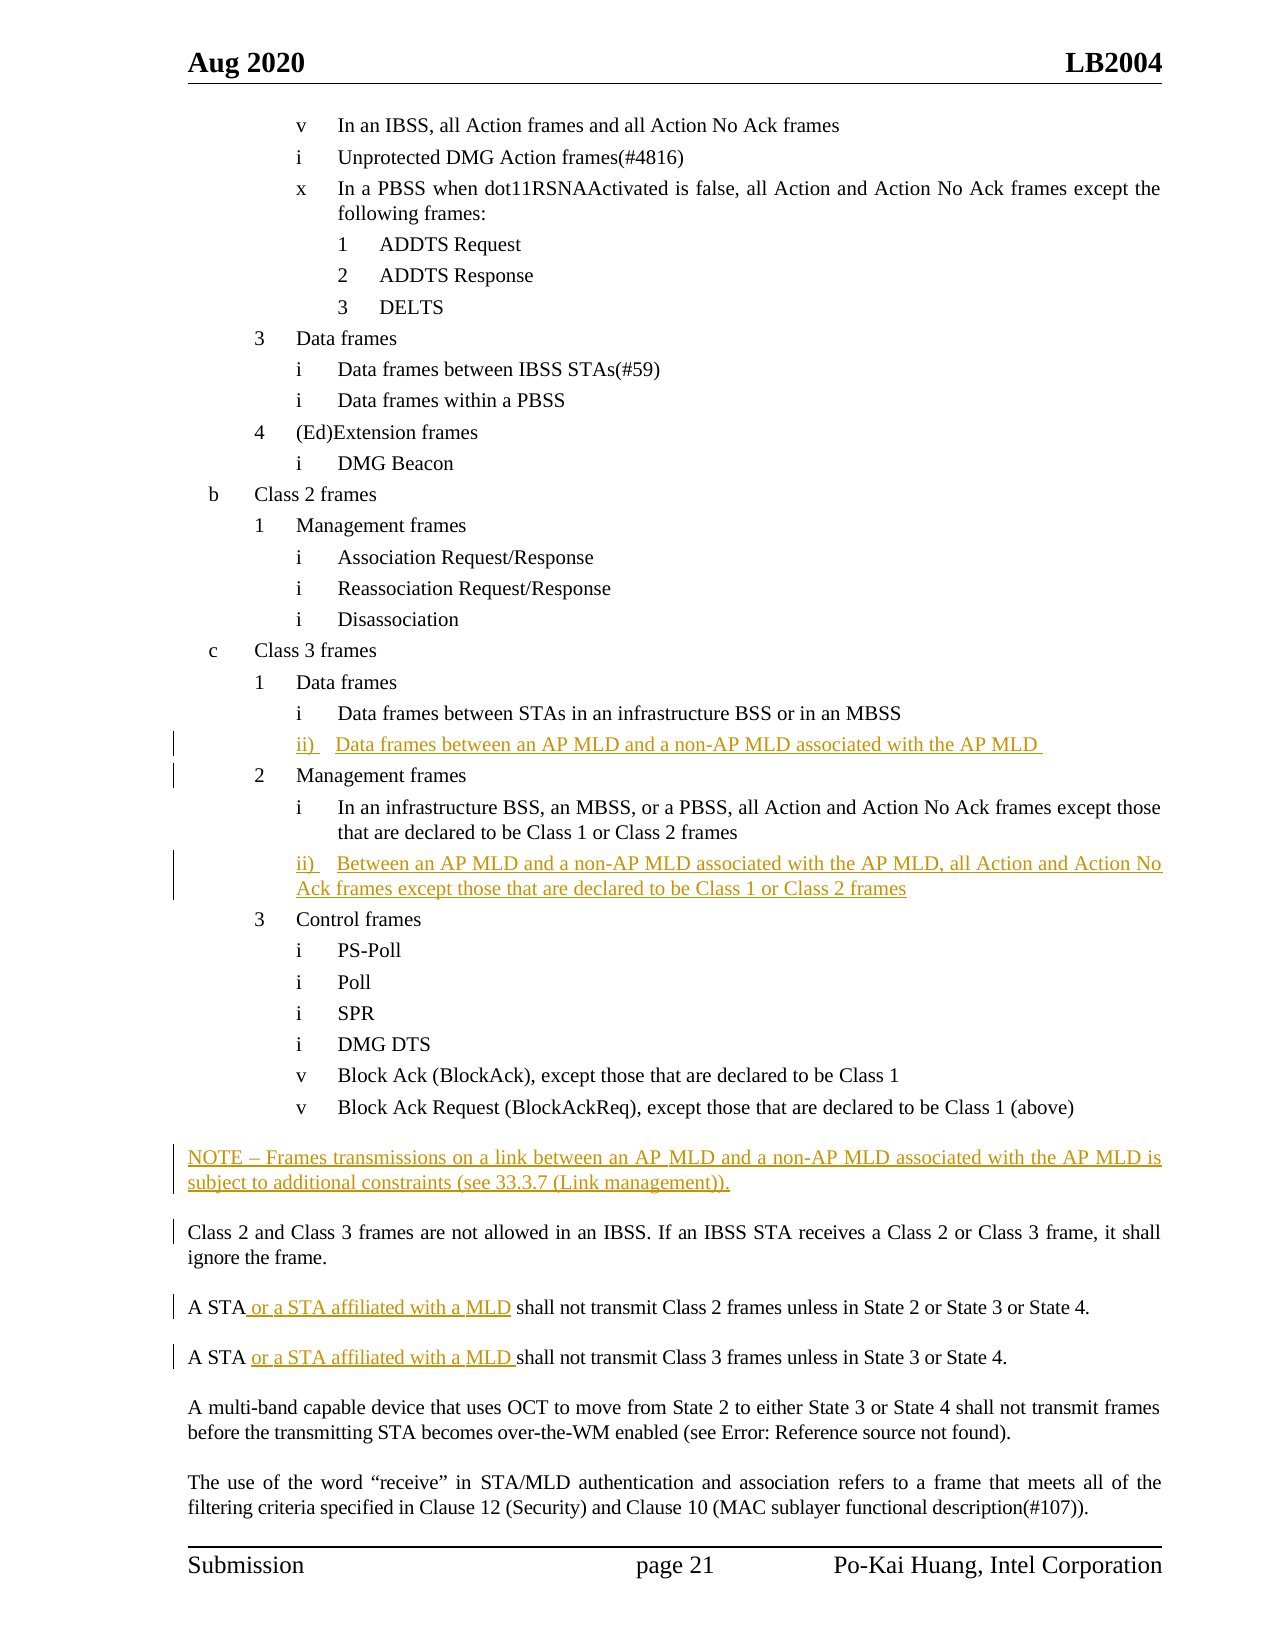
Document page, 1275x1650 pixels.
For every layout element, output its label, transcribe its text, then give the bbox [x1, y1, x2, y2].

text A STA shall not transmit Class 3 frames unless in State 3 or State 4. [187, 1344, 1162, 1369]
list Association Request/Response [296, 544, 1162, 569]
list Class 2 frames [208, 481, 1162, 506]
list Data frames [254, 325, 1162, 350]
text The use of the word “receive” in 11.3 (STA authentication and association) refers to a frame that meets all of the filtering criteria specified in Clause 12 (Security) and Clause 10 (MAC sublayer functional description(#107)). [187, 1469, 1162, 1519]
list Disassociation [296, 606, 1162, 631]
list In an IBSS, all Action frames and all Action No Ack frames [296, 112, 1162, 137]
list Data frames within a PBSS [296, 387, 1162, 412]
list Data frames between IBSS STAs(#59) [296, 356, 1162, 381]
list Management frames [254, 512, 1162, 537]
list (Ed)Extension frames [254, 419, 1162, 444]
list In an infrastructure BSS, an MBSS, or a PBSS, all Action and Action No Ack frames except those that are declared to be Class 1 or Class 2 frames [296, 794, 1162, 844]
list Class 3 frames [208, 637, 1162, 662]
list ADDTS Request [337, 231, 1162, 256]
list Control frames [254, 906, 1162, 931]
list DELTS [337, 294, 1162, 319]
list SPR [296, 1000, 1162, 1025]
text Class 2 and Class 3 frames are not allowed in an IBSS. If an IBSS STA receives a Class 2 or Class 3 frame, it shall ignore the frame. [187, 1219, 1162, 1269]
list ADDTS Response [337, 262, 1162, 287]
list In a PBSS when dot11RSNAActivated is false, all Action and Action No Ack frames except the following frames: [296, 175, 1162, 225]
list Unprotected DMG Action frames(#4816) [296, 144, 1162, 169]
list Data frames between STAs in an infrastructure BSS or in an MBSS [296, 700, 1162, 725]
list PS-Poll [296, 937, 1162, 962]
list Poll [296, 969, 1162, 994]
list Management frames [254, 762, 1162, 787]
list Block Ack Request (BlockAckReq), except those that are declared to be Class 1 (above) [296, 1094, 1162, 1119]
list Block Ack (BlockAck), except those that are declared to be Class 1 [296, 1062, 1162, 1087]
list Data frames [254, 669, 1162, 694]
list Reassociation Request/Response [296, 575, 1162, 600]
list DMG Beacon [296, 450, 1162, 475]
text A STA shall not transmit Class 2 frames unless in State 2 or State 3 or State 4. [187, 1294, 1162, 1319]
list DMG DTS [296, 1031, 1162, 1056]
